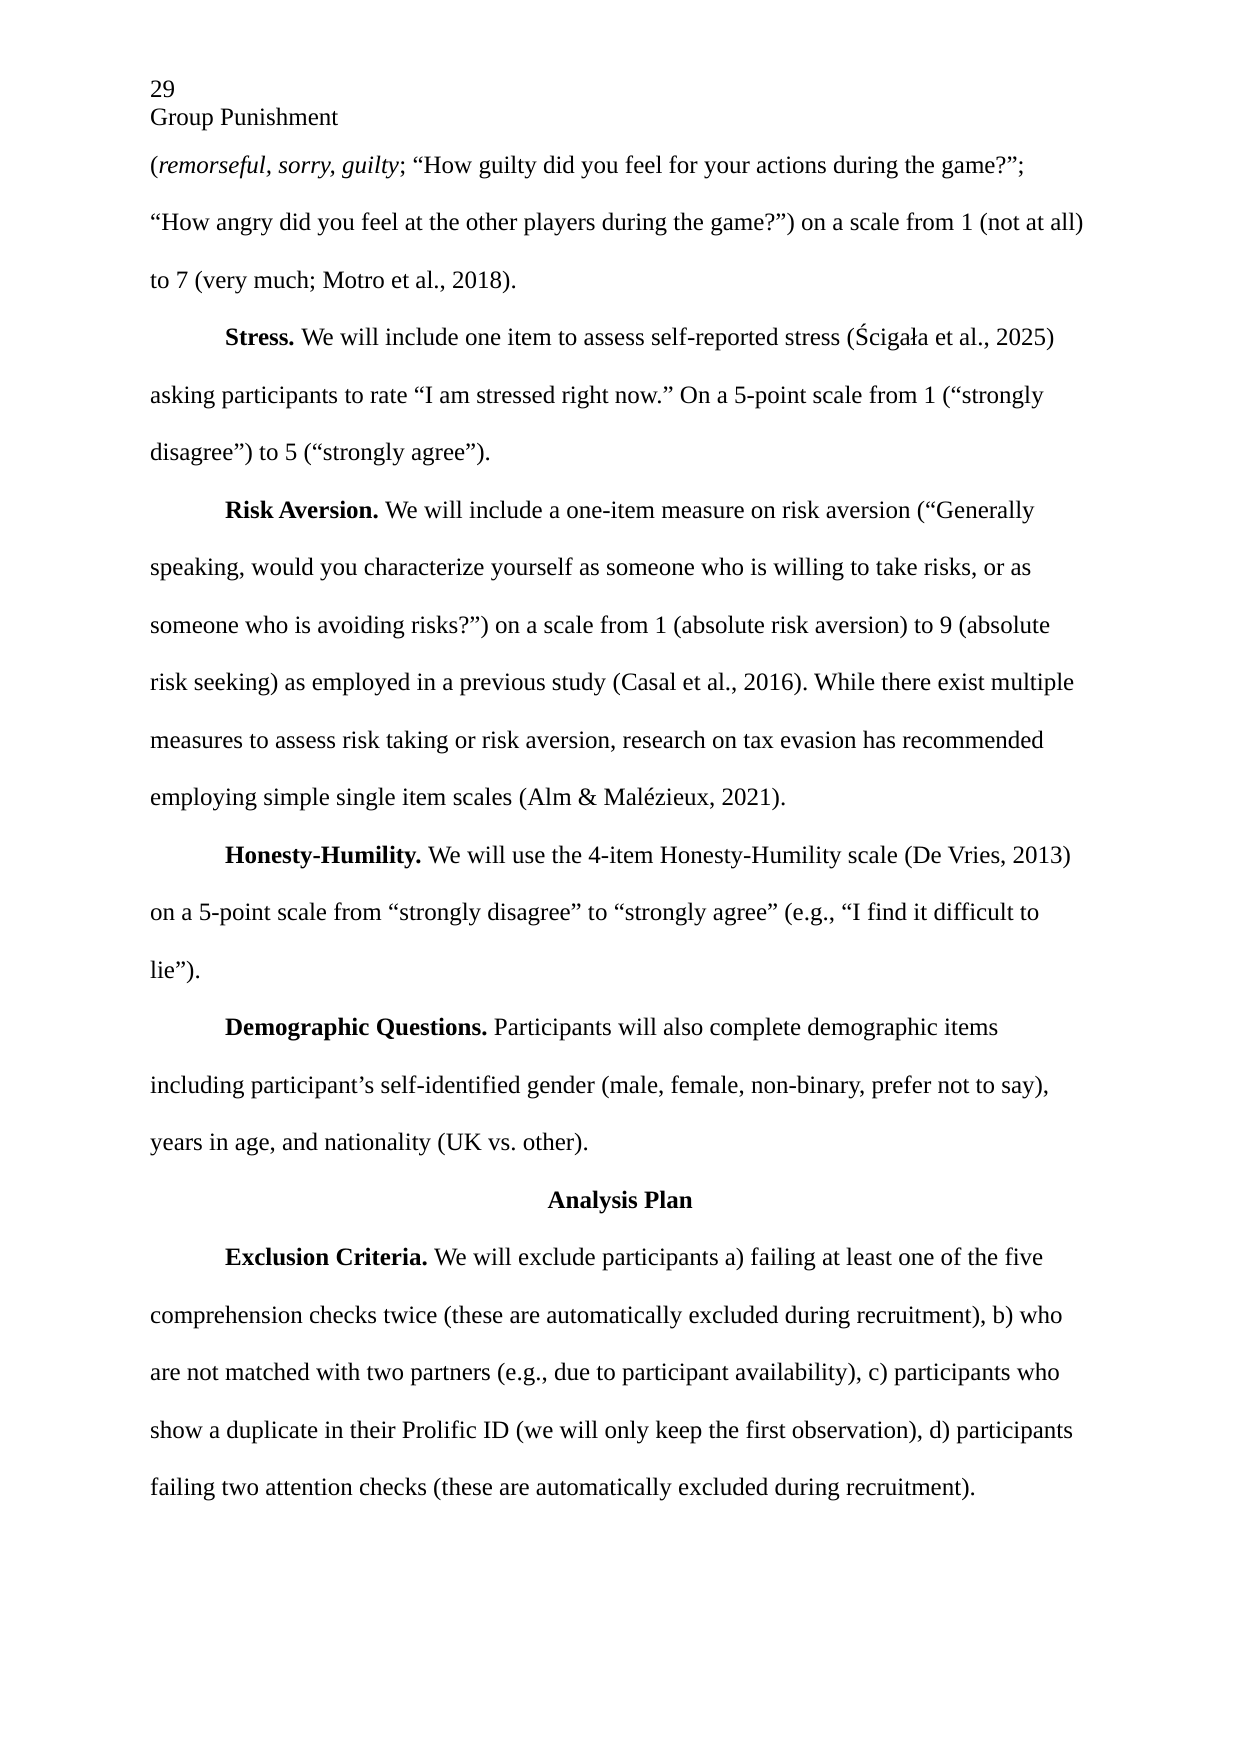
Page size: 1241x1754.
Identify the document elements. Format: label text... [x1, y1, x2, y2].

text Risk Aversion. We will include a one-item measure on risk aversion (“Generally speaking, would you characterize yourself as someone who is willing to take risks, or as someone who is avoiding risks?”) on a scale from 1 (absolute risk aversion) to 9 (absolute risk seeking) as employed in a previous study (Casal et al., 2016). While there exist multiple measures to assess risk taking or risk aversion, research on tax evasion has recommended employing simple single item scales (Alm & Malézieux, 2021). [150, 495, 1090, 811]
text Honesty-Humility. We will use the 4-item Honesty-Humility scale (De Vries, 2013) on a 5-point scale from “strongly disagree” to “strongly agree” (e.g., “I find it difficult to lie”). [150, 840, 1090, 984]
text Exclusion Criteria. We will exclude participants a) failing at least one of the five comprehension checks twice (these are automatically excluded during recruitment), b) who are not matched with two partners (e.g., due to participant availability), c) participants who show a duplicate in their Prolific ID (we will only keep the first observation), d) participants failing two attention checks (these are automatically excluded during recruitment). [150, 1242, 1090, 1501]
text Demographic Questions. Participants will also complete demographic items including participant’s self-identified gender (male, female, non-binary, prefer not to say), years in age, and nationality (UK vs. other). [150, 1012, 1090, 1156]
text Stress. We will include one item to assess self-reported stress (Ścigała et al., 2025) asking participants to rate “I am stressed right now.” On a 5-point scale from 1 (“strongly disagree”) to 5 (“strongly agree”). [150, 322, 1090, 466]
text Analysis Plan [150, 1185, 1090, 1214]
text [150, 150, 1090, 294]
